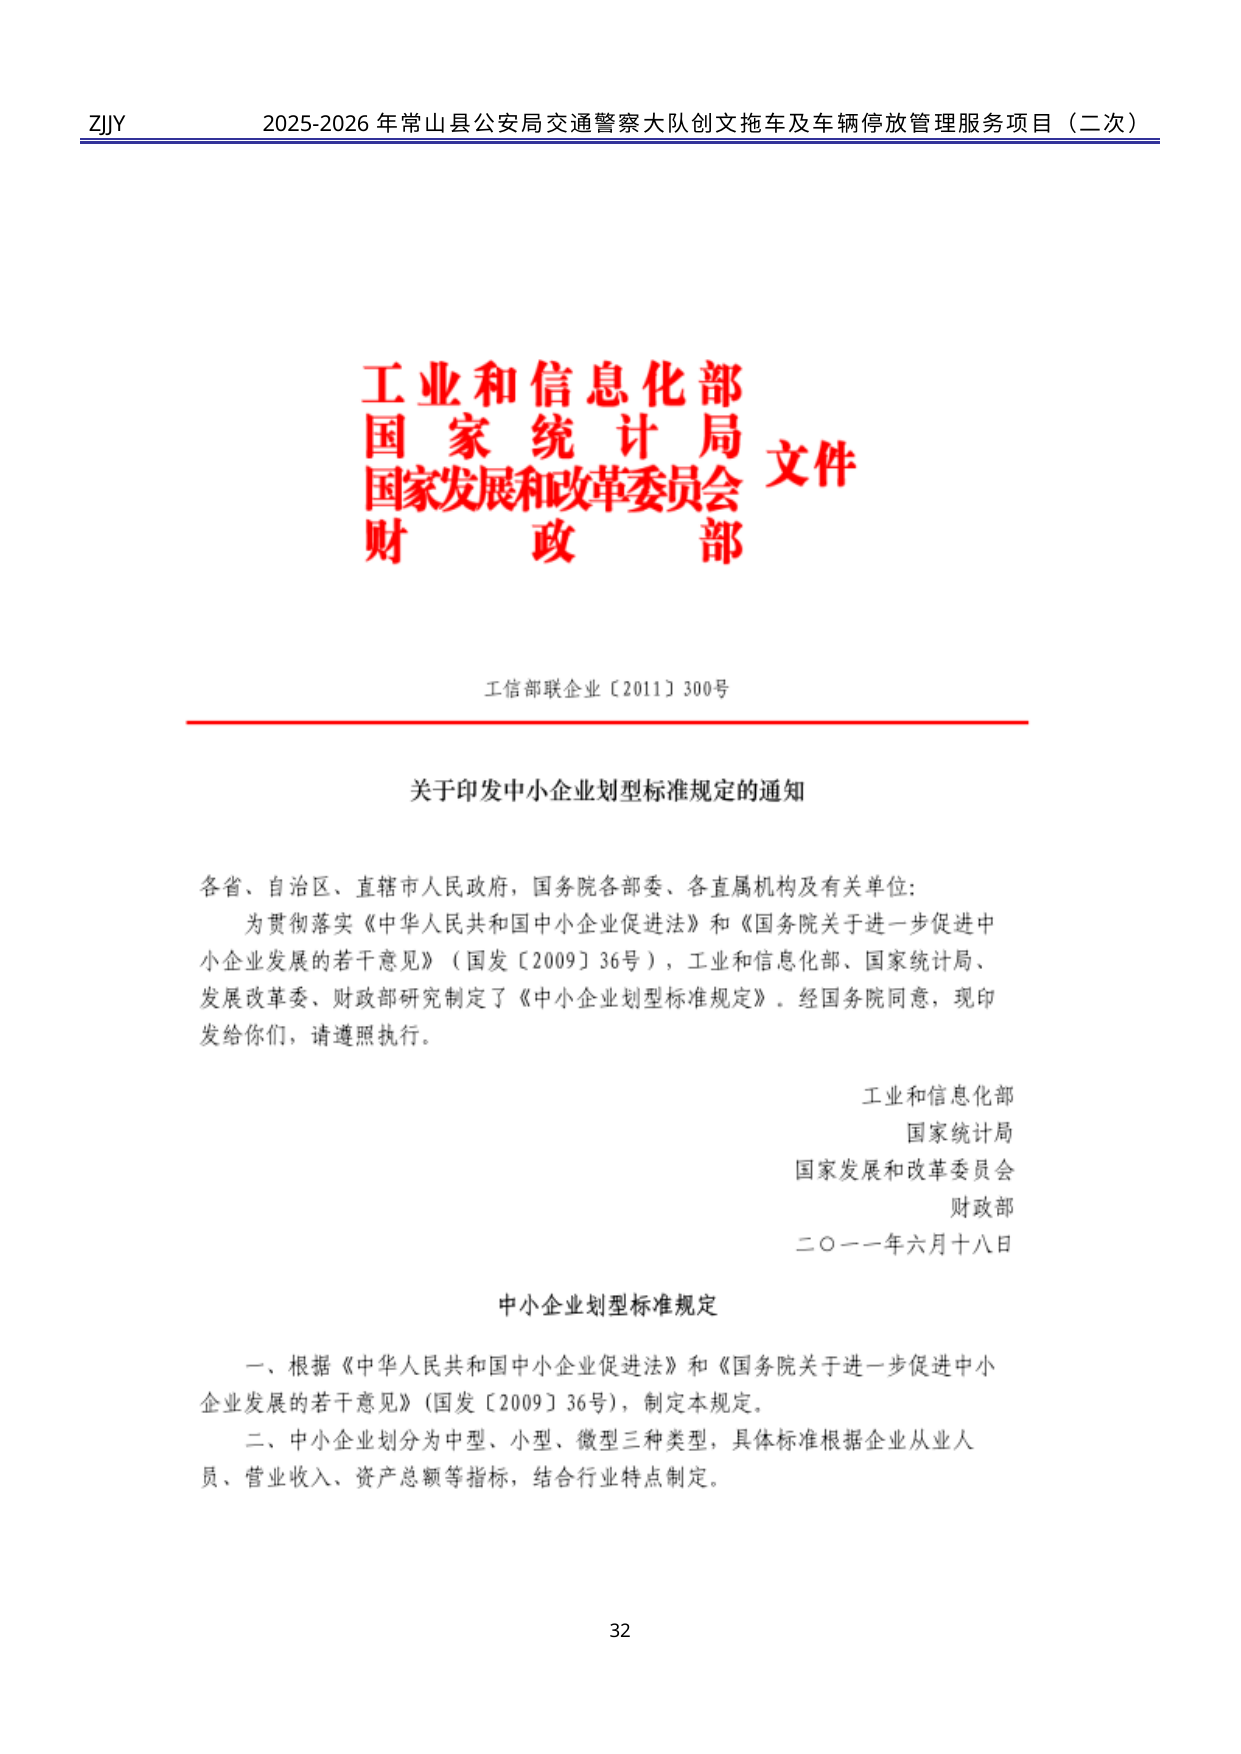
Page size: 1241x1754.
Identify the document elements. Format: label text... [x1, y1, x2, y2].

picture [161, 183, 1079, 1517]
